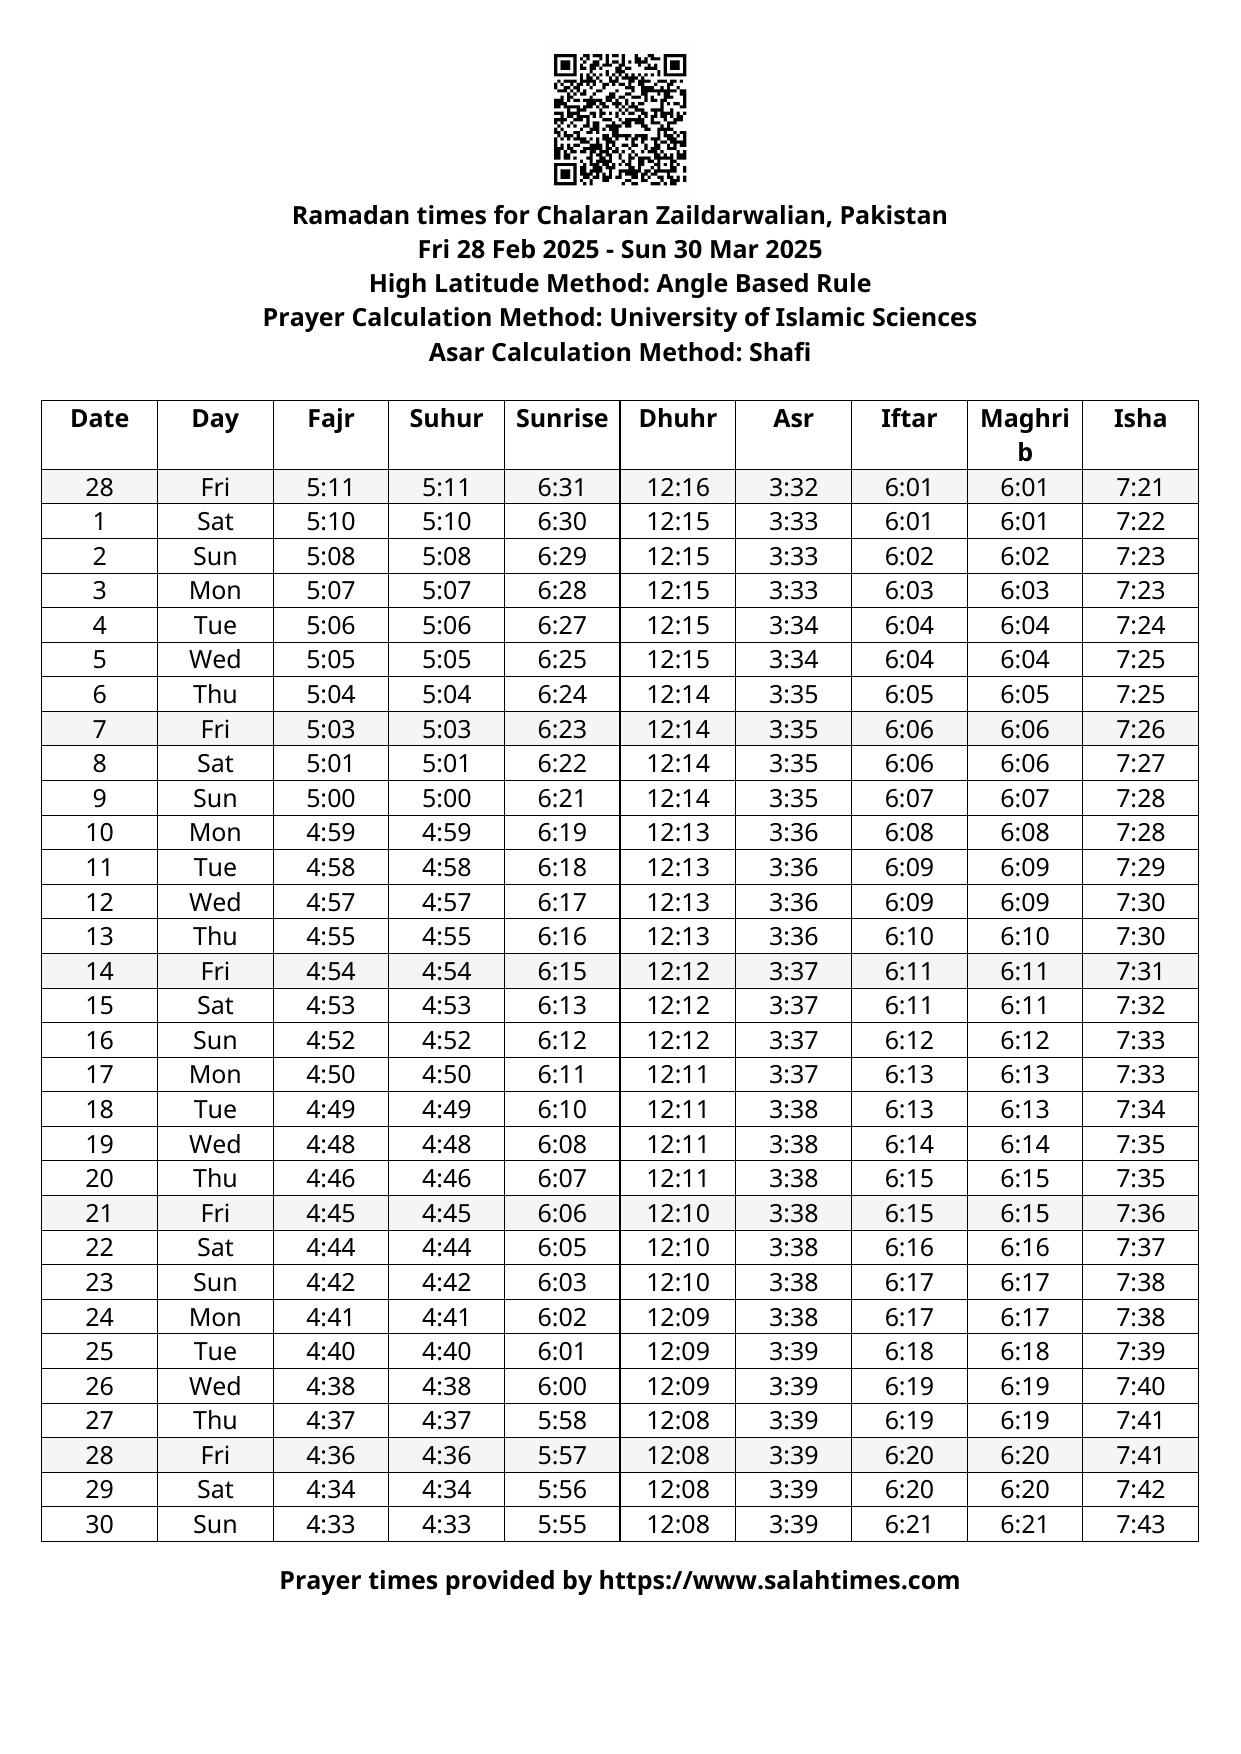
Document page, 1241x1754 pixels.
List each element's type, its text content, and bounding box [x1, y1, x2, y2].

table_cell 5:10 [274, 504, 388, 538]
table_cell Sat [158, 989, 273, 1022]
picture [542, 41, 699, 198]
table_cell 18 [42, 1092, 157, 1126]
table_cell 4:49 [389, 1092, 504, 1126]
table_cell 6:18 [968, 1334, 1082, 1368]
table_cell 14 [42, 954, 157, 987]
text Prayer Calculation Method: University of Islamic Sciences [42, 300, 1198, 334]
table_cell 6:01 [852, 504, 967, 538]
table_header Date [42, 401, 157, 469]
table_cell Sun [158, 1023, 273, 1057]
table_cell 7:25 [1083, 677, 1198, 711]
table_cell 6:11 [505, 1058, 619, 1091]
table_cell 7:32 [1083, 989, 1198, 1022]
table_cell 12:09 [621, 1334, 735, 1368]
table_cell 3:35 [736, 677, 851, 711]
table_cell 6:05 [968, 677, 1082, 711]
table_cell 5:06 [274, 608, 388, 642]
table_cell 4:37 [274, 1404, 388, 1437]
table_cell 7:35 [1083, 1127, 1198, 1160]
table_cell 6:15 [505, 954, 619, 987]
text Fri 28 Feb 2025 - Sun 30 Mar 2025 [42, 232, 1198, 266]
table_cell 4:48 [389, 1127, 504, 1160]
table_cell 6:13 [968, 1092, 1082, 1126]
table_cell 3:37 [736, 1023, 851, 1057]
table_cell 5:00 [389, 781, 504, 814]
table_header Suhur [389, 401, 504, 469]
table_cell 5:56 [505, 1473, 619, 1506]
table_cell 12:15 [621, 643, 735, 676]
table_cell 16 [42, 1023, 157, 1057]
table_cell Fri [158, 1196, 273, 1229]
table_cell 6:04 [968, 643, 1082, 676]
table_cell 7:24 [1083, 608, 1198, 642]
table_cell 3:39 [736, 1507, 851, 1541]
table_cell 6:06 [505, 1196, 619, 1229]
table_cell 7:37 [1083, 1231, 1198, 1264]
table_cell 3:39 [736, 1438, 851, 1472]
table_cell 5:10 [389, 504, 504, 538]
table_cell 6:10 [505, 1092, 619, 1126]
table_cell 3:38 [736, 1300, 851, 1333]
table_cell Mon [158, 1058, 273, 1091]
table_cell 4:40 [389, 1334, 504, 1368]
table_cell 30 [42, 1507, 157, 1541]
table_cell 6:17 [968, 1300, 1082, 1333]
table_cell 7:38 [1083, 1300, 1198, 1333]
table_cell 7:21 [1083, 470, 1198, 503]
table_cell 4:58 [274, 850, 388, 884]
table_cell 5:04 [389, 677, 504, 711]
table_cell 4:46 [389, 1161, 504, 1195]
table_cell 6:07 [852, 781, 967, 814]
table_cell 6:02 [968, 539, 1082, 572]
table_cell 6:04 [852, 608, 967, 642]
table_cell 5:05 [274, 643, 388, 676]
table_cell 7:39 [1083, 1334, 1198, 1368]
table_cell 11 [42, 850, 157, 884]
table_cell 29 [42, 1473, 157, 1506]
table_cell 4:33 [274, 1507, 388, 1541]
table_cell 3:33 [736, 539, 851, 572]
table_cell 6:10 [852, 919, 967, 953]
table_cell 4:36 [389, 1438, 504, 1472]
table_cell 12:14 [621, 746, 735, 780]
table_cell 12:11 [621, 1058, 735, 1091]
table_cell 3:38 [736, 1265, 851, 1299]
table_cell 4:58 [389, 850, 504, 884]
table_cell 6:12 [968, 1023, 1082, 1057]
table_cell 6:07 [968, 781, 1082, 814]
table_cell 6:03 [505, 1265, 619, 1299]
table_cell 27 [42, 1404, 157, 1437]
table_cell 6:17 [852, 1265, 967, 1299]
table_cell 6:21 [968, 1507, 1082, 1541]
table_cell 6:17 [852, 1300, 967, 1333]
table_cell 12:10 [621, 1265, 735, 1299]
table_cell 12:09 [621, 1369, 735, 1402]
table_cell 3:39 [736, 1473, 851, 1506]
table_cell Fri [158, 470, 273, 503]
table_cell 3:33 [736, 504, 851, 538]
table_cell 6:00 [505, 1369, 619, 1402]
table_cell 6:19 [968, 1404, 1082, 1437]
table_cell 5:07 [274, 574, 388, 607]
table_cell 6:19 [505, 816, 619, 849]
table_cell 6:23 [505, 712, 619, 745]
table_cell 6:21 [505, 781, 619, 814]
table_cell 6:29 [505, 539, 619, 572]
table_cell 21 [42, 1196, 157, 1229]
table_cell 3:36 [736, 850, 851, 884]
table_cell 28 [42, 1438, 157, 1472]
table_cell 12:08 [621, 1473, 735, 1506]
table_cell 6:16 [852, 1231, 967, 1264]
table_cell 6:06 [968, 746, 1082, 780]
table_cell 6:13 [852, 1092, 967, 1126]
table_cell 6:13 [852, 1058, 967, 1091]
table_header Asr [736, 401, 851, 469]
table_cell 7:22 [1083, 504, 1198, 538]
table_cell 3:39 [736, 1334, 851, 1368]
table_cell 1 [42, 504, 157, 538]
table_cell 6:14 [968, 1127, 1082, 1160]
table_cell 5 [42, 643, 157, 676]
table_cell Sun [158, 539, 273, 572]
table_cell 6:02 [852, 539, 967, 572]
table_cell Wed [158, 1369, 273, 1402]
table_cell Sat [158, 746, 273, 780]
table_cell Sat [158, 1231, 273, 1264]
table_cell 7:25 [1083, 643, 1198, 676]
table_cell 2 [42, 539, 157, 572]
table_cell Wed [158, 885, 273, 918]
table_cell 12:14 [621, 677, 735, 711]
table_cell 6:13 [505, 989, 619, 1022]
table_cell 4:37 [389, 1404, 504, 1437]
table_cell 6:15 [968, 1196, 1082, 1229]
table_cell 3:36 [736, 816, 851, 849]
text Ramadan times for Chalaran Zaildarwalian, Pakistan [42, 198, 1198, 232]
table_cell 6:03 [968, 574, 1082, 607]
table_cell Wed [158, 1127, 273, 1160]
table_header Maghrib [968, 401, 1082, 469]
table_cell 28 [42, 470, 157, 503]
table_cell 7:36 [1083, 1196, 1198, 1229]
table_cell Tue [158, 1334, 273, 1368]
table_cell Tue [158, 608, 273, 642]
table_cell 5:05 [389, 643, 504, 676]
table_cell 12:12 [621, 989, 735, 1022]
table_cell Wed [158, 643, 273, 676]
table_cell 12:14 [621, 781, 735, 814]
table_cell 7:34 [1083, 1092, 1198, 1126]
table_cell 6:06 [852, 746, 967, 780]
table_cell 12:12 [621, 954, 735, 987]
table_cell 6:09 [852, 850, 967, 884]
table_cell Tue [158, 1092, 273, 1126]
table_cell 5:55 [505, 1507, 619, 1541]
table_cell 7:40 [1083, 1369, 1198, 1402]
table_cell 5:57 [505, 1438, 619, 1472]
table_cell 4:41 [389, 1300, 504, 1333]
table_cell 4:53 [389, 989, 504, 1022]
table_cell 6:17 [968, 1265, 1082, 1299]
table_cell 4:40 [274, 1334, 388, 1368]
table_cell 6:10 [968, 919, 1082, 953]
table_cell 4:38 [389, 1369, 504, 1402]
table_cell 6:24 [505, 677, 619, 711]
table_cell 7:30 [1083, 885, 1198, 918]
table_cell 4:44 [274, 1231, 388, 1264]
table_cell 6:20 [968, 1473, 1082, 1506]
table_cell 3:35 [736, 781, 851, 814]
table_header Day [158, 401, 273, 469]
table_cell 3:37 [736, 954, 851, 987]
table_cell 4:42 [389, 1265, 504, 1299]
table_cell 12:08 [621, 1507, 735, 1541]
table_cell Thu [158, 677, 273, 711]
table_cell 12:08 [621, 1438, 735, 1472]
table_cell 7:23 [1083, 574, 1198, 607]
table_cell 6:09 [968, 885, 1082, 918]
table_cell 12:08 [621, 1404, 735, 1437]
table_cell 6:08 [852, 816, 967, 849]
table_cell 4:34 [274, 1473, 388, 1506]
table_cell 7:33 [1083, 1058, 1198, 1091]
text Asar Calculation Method: Shafi [42, 334, 1198, 368]
table_cell 5:07 [389, 574, 504, 607]
table_cell 4:38 [274, 1369, 388, 1402]
table_cell 4:53 [274, 989, 388, 1022]
table_cell 10 [42, 816, 157, 849]
table_cell 12:10 [621, 1196, 735, 1229]
table_cell 6:30 [505, 504, 619, 538]
table_cell 6:02 [505, 1300, 619, 1333]
table_cell 12:15 [621, 608, 735, 642]
table_cell 6:15 [852, 1196, 967, 1229]
table_cell 7:28 [1083, 816, 1198, 849]
table_cell 9 [42, 781, 157, 814]
table_cell 3:33 [736, 574, 851, 607]
table_cell 3:37 [736, 1058, 851, 1091]
table_cell Thu [158, 919, 273, 953]
text High Latitude Method: Angle Based Rule [42, 266, 1198, 300]
table_cell 25 [42, 1334, 157, 1368]
table_cell 6:31 [505, 470, 619, 503]
table_cell 6:28 [505, 574, 619, 607]
table_header Fajr [274, 401, 388, 469]
table_cell 6:12 [852, 1023, 967, 1057]
table_cell 6:09 [852, 885, 967, 918]
table_cell 3:34 [736, 643, 851, 676]
table_cell 7:38 [1083, 1265, 1198, 1299]
table_cell 7:31 [1083, 954, 1198, 987]
table_cell 6:05 [505, 1231, 619, 1264]
table_cell 6:18 [505, 850, 619, 884]
table_cell 26 [42, 1369, 157, 1402]
table_cell 4:50 [274, 1058, 388, 1091]
table_cell 6:19 [852, 1369, 967, 1402]
table_cell 7:29 [1083, 850, 1198, 884]
table_cell 3:35 [736, 712, 851, 745]
table_cell 7:43 [1083, 1507, 1198, 1541]
table_cell 7:33 [1083, 1023, 1198, 1057]
table_cell 12:15 [621, 504, 735, 538]
table_cell 20 [42, 1161, 157, 1195]
table_cell 4:50 [389, 1058, 504, 1091]
table_cell Sun [158, 1265, 273, 1299]
table_cell 3:38 [736, 1231, 851, 1264]
table_cell 6:21 [852, 1507, 967, 1541]
table_cell 3:39 [736, 1369, 851, 1402]
table_cell Thu [158, 1161, 273, 1195]
table_cell 3:32 [736, 470, 851, 503]
table_cell 12:10 [621, 1231, 735, 1264]
table_cell 4:33 [389, 1507, 504, 1541]
table_cell 3:38 [736, 1196, 851, 1229]
table_cell 7:28 [1083, 781, 1198, 814]
table_cell 6:25 [505, 643, 619, 676]
table_cell 7:30 [1083, 919, 1198, 953]
table_cell 23 [42, 1265, 157, 1299]
table_cell 4:57 [389, 885, 504, 918]
table_cell 3 [42, 574, 157, 607]
table_cell 6:06 [852, 712, 967, 745]
table_cell 12:11 [621, 1161, 735, 1195]
table_cell 4:46 [274, 1161, 388, 1195]
table_cell 4:45 [389, 1196, 504, 1229]
table_cell 24 [42, 1300, 157, 1333]
table_cell 7:41 [1083, 1438, 1198, 1472]
table_cell 3:35 [736, 746, 851, 780]
table_cell 6:04 [968, 608, 1082, 642]
table_cell 22 [42, 1231, 157, 1264]
table_cell 3:36 [736, 919, 851, 953]
table_cell 6:15 [968, 1161, 1082, 1195]
table_cell 6:01 [968, 470, 1082, 503]
table_cell 5:00 [274, 781, 388, 814]
table_cell 5:03 [389, 712, 504, 745]
table_cell 12:13 [621, 885, 735, 918]
table_cell 6:19 [852, 1404, 967, 1437]
table_cell 13 [42, 919, 157, 953]
table_cell 7:35 [1083, 1161, 1198, 1195]
table_cell 12:11 [621, 1092, 735, 1126]
table_cell Sat [158, 504, 273, 538]
table_cell Fri [158, 712, 273, 745]
table_cell 7:42 [1083, 1473, 1198, 1506]
table_cell 3:37 [736, 989, 851, 1022]
table_cell 6:11 [852, 954, 967, 987]
table_cell 5:01 [274, 746, 388, 780]
table_cell 8 [42, 746, 157, 780]
table_cell 3:38 [736, 1161, 851, 1195]
table_header Iftar [852, 401, 967, 469]
table_cell 3:36 [736, 885, 851, 918]
table_cell 4:55 [274, 919, 388, 953]
table_cell 12:13 [621, 919, 735, 953]
table_cell 4:54 [274, 954, 388, 987]
table_header Dhuhr [621, 401, 735, 469]
table_cell 6:22 [505, 746, 619, 780]
table_cell 4:34 [389, 1473, 504, 1506]
table_cell 6:03 [852, 574, 967, 607]
table_cell 6:20 [852, 1473, 967, 1506]
table_cell 5:03 [274, 712, 388, 745]
table_cell 6:01 [505, 1334, 619, 1368]
table_cell 6:06 [968, 712, 1082, 745]
table_cell 12:12 [621, 1023, 735, 1057]
table_cell 4:41 [274, 1300, 388, 1333]
table_cell 6:12 [505, 1023, 619, 1057]
table_cell 12 [42, 885, 157, 918]
table_cell Mon [158, 816, 273, 849]
table_cell 12:13 [621, 850, 735, 884]
table_cell 6:20 [852, 1438, 967, 1472]
table_cell 6:16 [505, 919, 619, 953]
table_cell 5:11 [389, 470, 504, 503]
table_cell 3:39 [736, 1404, 851, 1437]
table_cell 4:52 [389, 1023, 504, 1057]
table_cell 6:08 [505, 1127, 619, 1160]
table_cell 6:11 [968, 954, 1082, 987]
table_cell 5:08 [389, 539, 504, 572]
table_cell 12:14 [621, 712, 735, 745]
table_cell 6:11 [852, 989, 967, 1022]
table_cell 4:55 [389, 919, 504, 953]
table_cell 12:11 [621, 1127, 735, 1160]
table_cell 4:44 [389, 1231, 504, 1264]
table_cell 6:11 [968, 989, 1082, 1022]
table_header Sunrise [505, 401, 619, 469]
table_cell 6:16 [968, 1231, 1082, 1264]
table_header Isha [1083, 401, 1198, 469]
table_cell 4:59 [389, 816, 504, 849]
table_cell 6:01 [852, 470, 967, 503]
table_cell 4:49 [274, 1092, 388, 1126]
table_cell Tue [158, 850, 273, 884]
table_cell 6:05 [852, 677, 967, 711]
table_cell 4:36 [274, 1438, 388, 1472]
table_cell 6:01 [968, 504, 1082, 538]
table_cell Sun [158, 781, 273, 814]
table_cell 4:57 [274, 885, 388, 918]
table_cell 7:26 [1083, 712, 1198, 745]
table_cell 4:42 [274, 1265, 388, 1299]
table_cell 7:41 [1083, 1404, 1198, 1437]
table_cell 12:09 [621, 1300, 735, 1333]
table_cell 6:13 [968, 1058, 1082, 1091]
table_cell Sat [158, 1473, 273, 1506]
table_cell 3:38 [736, 1127, 851, 1160]
table_cell 4:45 [274, 1196, 388, 1229]
table_cell 7:27 [1083, 746, 1198, 780]
table_cell 5:01 [389, 746, 504, 780]
table_cell 15 [42, 989, 157, 1022]
table_cell 6:07 [505, 1161, 619, 1195]
table_cell 6:27 [505, 608, 619, 642]
table_cell 6:08 [968, 816, 1082, 849]
table_cell 3:34 [736, 608, 851, 642]
table_cell 6:09 [968, 850, 1082, 884]
table_cell 12:13 [621, 816, 735, 849]
table_cell 5:06 [389, 608, 504, 642]
table_cell 4:48 [274, 1127, 388, 1160]
table_cell 12:15 [621, 539, 735, 572]
table_cell Fri [158, 1438, 273, 1472]
table_cell 6:14 [852, 1127, 967, 1160]
table_cell Fri [158, 954, 273, 987]
table_cell Mon [158, 1300, 273, 1333]
table_cell 6:18 [852, 1334, 967, 1368]
table_cell 6 [42, 677, 157, 711]
table_cell 5:04 [274, 677, 388, 711]
table_cell 12:15 [621, 574, 735, 607]
table_cell 6:20 [968, 1438, 1082, 1472]
table_cell 5:11 [274, 470, 388, 503]
table_cell 6:15 [852, 1161, 967, 1195]
table_cell 4:52 [274, 1023, 388, 1057]
text Prayer times provided by https://www.salahtimes.com [42, 1563, 1198, 1597]
table_cell 12:16 [621, 470, 735, 503]
table_cell 7 [42, 712, 157, 745]
table_cell 3:38 [736, 1092, 851, 1126]
table_cell 4:59 [274, 816, 388, 849]
table_cell 6:04 [852, 643, 967, 676]
table_cell Sun [158, 1507, 273, 1541]
table_cell Mon [158, 574, 273, 607]
table_cell 17 [42, 1058, 157, 1091]
table_cell 5:08 [274, 539, 388, 572]
table_cell 19 [42, 1127, 157, 1160]
table_cell 5:58 [505, 1404, 619, 1437]
table_cell 6:19 [968, 1369, 1082, 1402]
table_cell Thu [158, 1404, 273, 1437]
table_cell 7:23 [1083, 539, 1198, 572]
table_cell 4 [42, 608, 157, 642]
table_cell 4:54 [389, 954, 504, 987]
table_cell 6:17 [505, 885, 619, 918]
